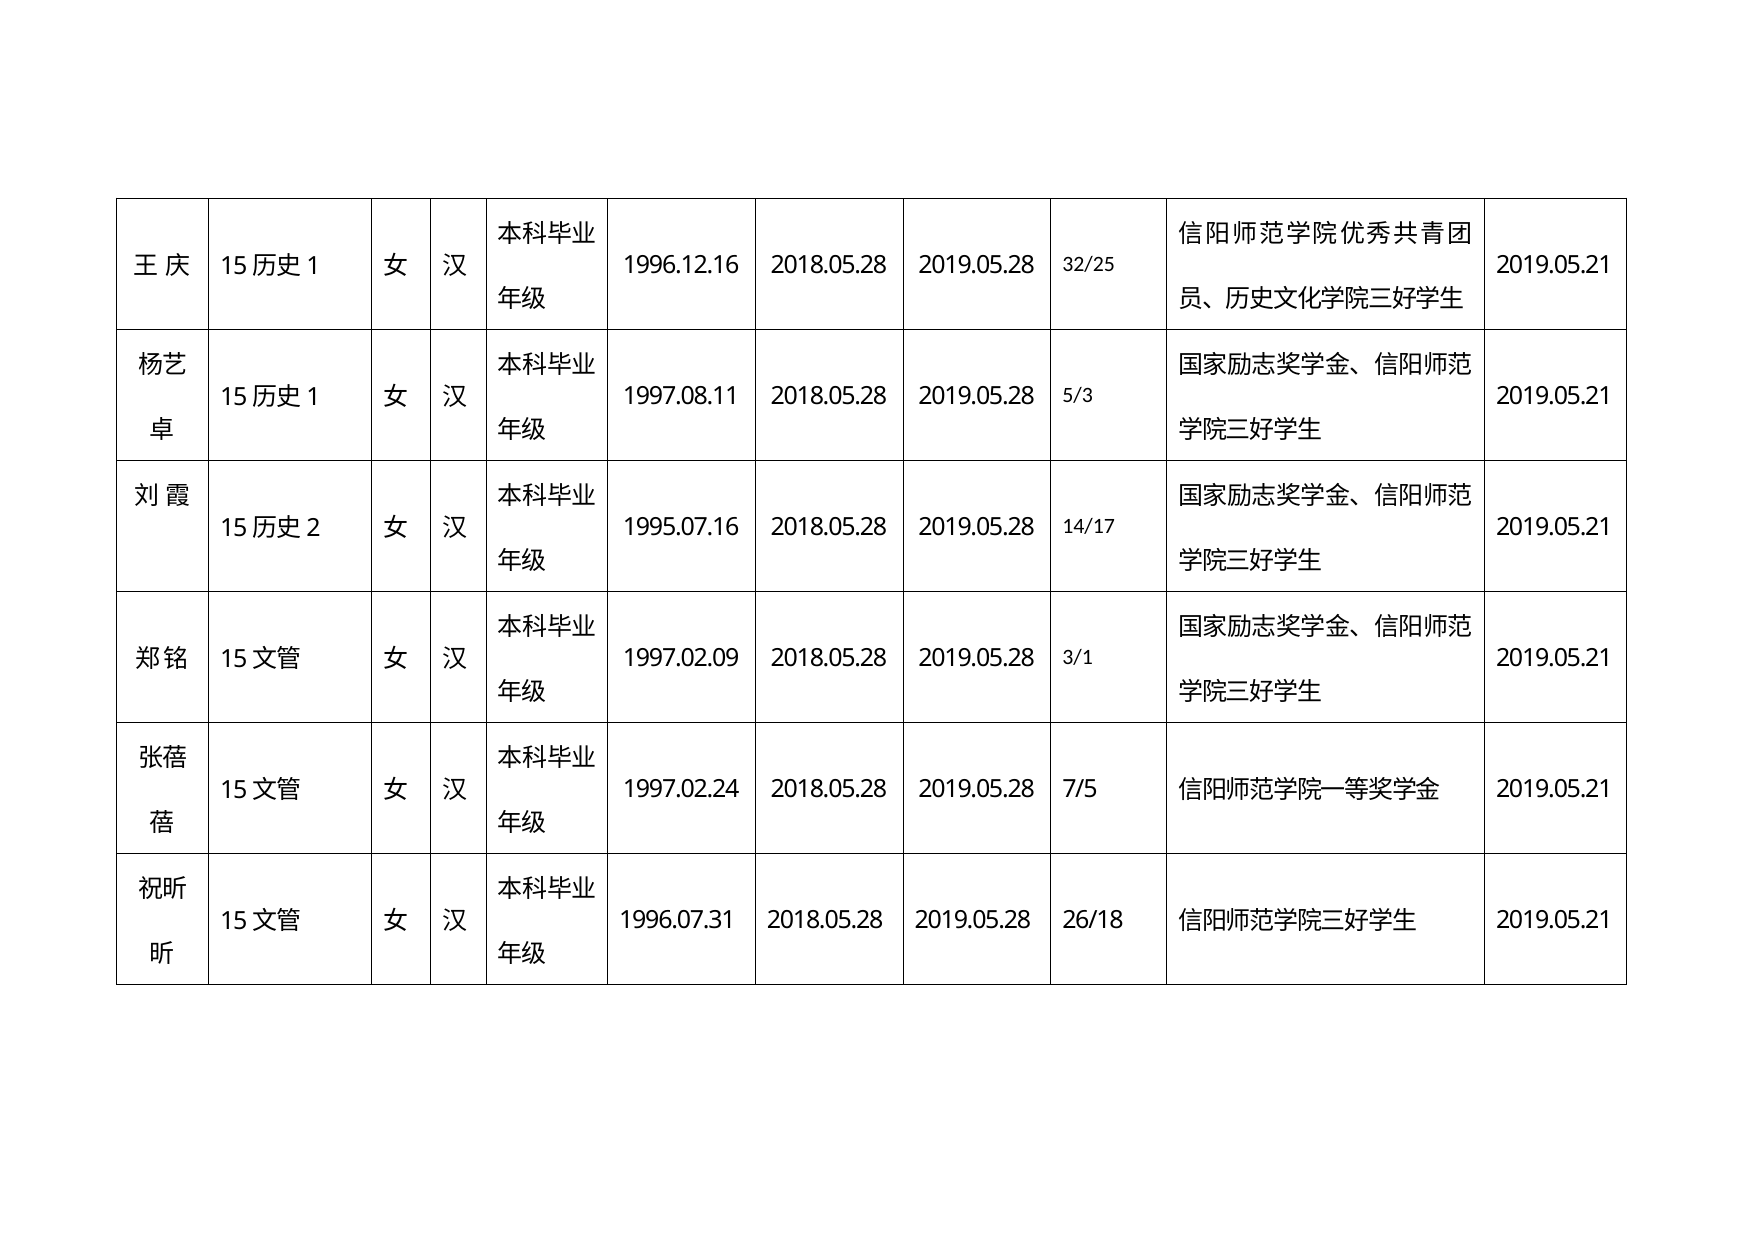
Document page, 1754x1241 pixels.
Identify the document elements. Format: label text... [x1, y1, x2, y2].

table_cell 2018.05.28 [756, 723, 903, 853]
table_cell 本科毕业年级 [487, 592, 607, 722]
table_cell 王 庆 [117, 199, 208, 329]
table_cell 2018.05.28 [756, 461, 903, 591]
table_cell 26/18 [1051, 854, 1166, 984]
table_cell 汉 [431, 854, 486, 984]
table_cell 15历史1 [209, 330, 371, 460]
table_cell 15文管 [209, 592, 371, 722]
table_cell 2019.05.28 [904, 199, 1050, 329]
table_cell 2019.05.21 [1485, 330, 1626, 460]
table_cell 郑 铭 [117, 592, 208, 722]
table_cell 汉 [431, 723, 486, 853]
table_cell 女 [372, 592, 430, 722]
table_cell 女 [372, 330, 430, 460]
table_cell 2019.05.28 [904, 854, 1050, 984]
table_cell 汉 [431, 330, 486, 460]
table_cell 2019.05.28 [904, 461, 1050, 591]
table_cell 本科毕业年级 [487, 199, 607, 329]
table_cell 1997.08.11 [608, 330, 755, 460]
table_cell 14/17 [1051, 461, 1166, 591]
table_cell 国家励志奖学金、信阳师范学院三好学生 [1167, 592, 1484, 722]
table_cell 15历史2 [209, 461, 371, 591]
table_cell 国家励志奖学金、信阳师范学院三好学生 [1167, 330, 1484, 460]
table_cell 15历史1 [209, 199, 371, 329]
table_cell 汉 [431, 461, 486, 591]
table_cell 信阳师范学院三好学生 [1167, 854, 1484, 984]
table_cell 信阳师范学院优秀共青团员、历史文化学院三好学生 [1167, 199, 1484, 329]
table_cell 7/5 [1051, 723, 1166, 853]
table_cell 1997.02.09 [608, 592, 755, 722]
table_cell 1996.07.31 [608, 854, 755, 984]
table_cell 15文管 [209, 854, 371, 984]
table_cell 2019.05.21 [1485, 854, 1626, 984]
table_cell 国家励志奖学金、信阳师范学院三好学生 [1167, 461, 1484, 591]
table_cell 2018.05.28 [756, 592, 903, 722]
table_cell 本科毕业年级 [487, 330, 607, 460]
table_cell 2018.05.28 [756, 199, 903, 329]
table_cell 女 [372, 723, 430, 853]
table_cell 1997.02.24 [608, 723, 755, 853]
table_cell 15文管 [209, 723, 371, 853]
table_cell 女 [372, 461, 430, 591]
table_cell 5/3 [1051, 330, 1166, 460]
table_cell 2019.05.21 [1485, 199, 1626, 329]
table_cell 女 [372, 199, 430, 329]
table_cell 本科毕业年级 [487, 461, 607, 591]
table_cell 2018.05.28 [756, 854, 903, 984]
table_cell 祝昕昕 [117, 854, 208, 984]
table_cell 1995.07.16 [608, 461, 755, 591]
table_cell 2019.05.28 [904, 330, 1050, 460]
table_cell 2019.05.21 [1485, 723, 1626, 853]
table_cell 杨艺卓 [117, 330, 208, 460]
table_cell 汉 [431, 592, 486, 722]
table_cell 2018.05.28 [756, 330, 903, 460]
table_cell 2019.05.21 [1485, 461, 1626, 591]
table_cell 信阳师范学院一等奖学金 [1167, 723, 1484, 853]
table_cell 女 [372, 854, 430, 984]
table_cell 1996.12.16 [608, 199, 755, 329]
table_cell 32/25 [1051, 199, 1166, 329]
table_cell 本科毕业年级 [487, 854, 607, 984]
table_cell 刘 霞 [117, 461, 208, 591]
table_cell 汉 [431, 199, 486, 329]
table_cell 3/1 [1051, 592, 1166, 722]
table_cell 2019.05.28 [904, 592, 1050, 722]
table_cell 2019.05.28 [904, 723, 1050, 853]
table_cell 2019.05.21 [1485, 592, 1626, 722]
table_cell 本科毕业年级 [487, 723, 607, 853]
table_cell 张蓓蓓 [117, 723, 208, 853]
